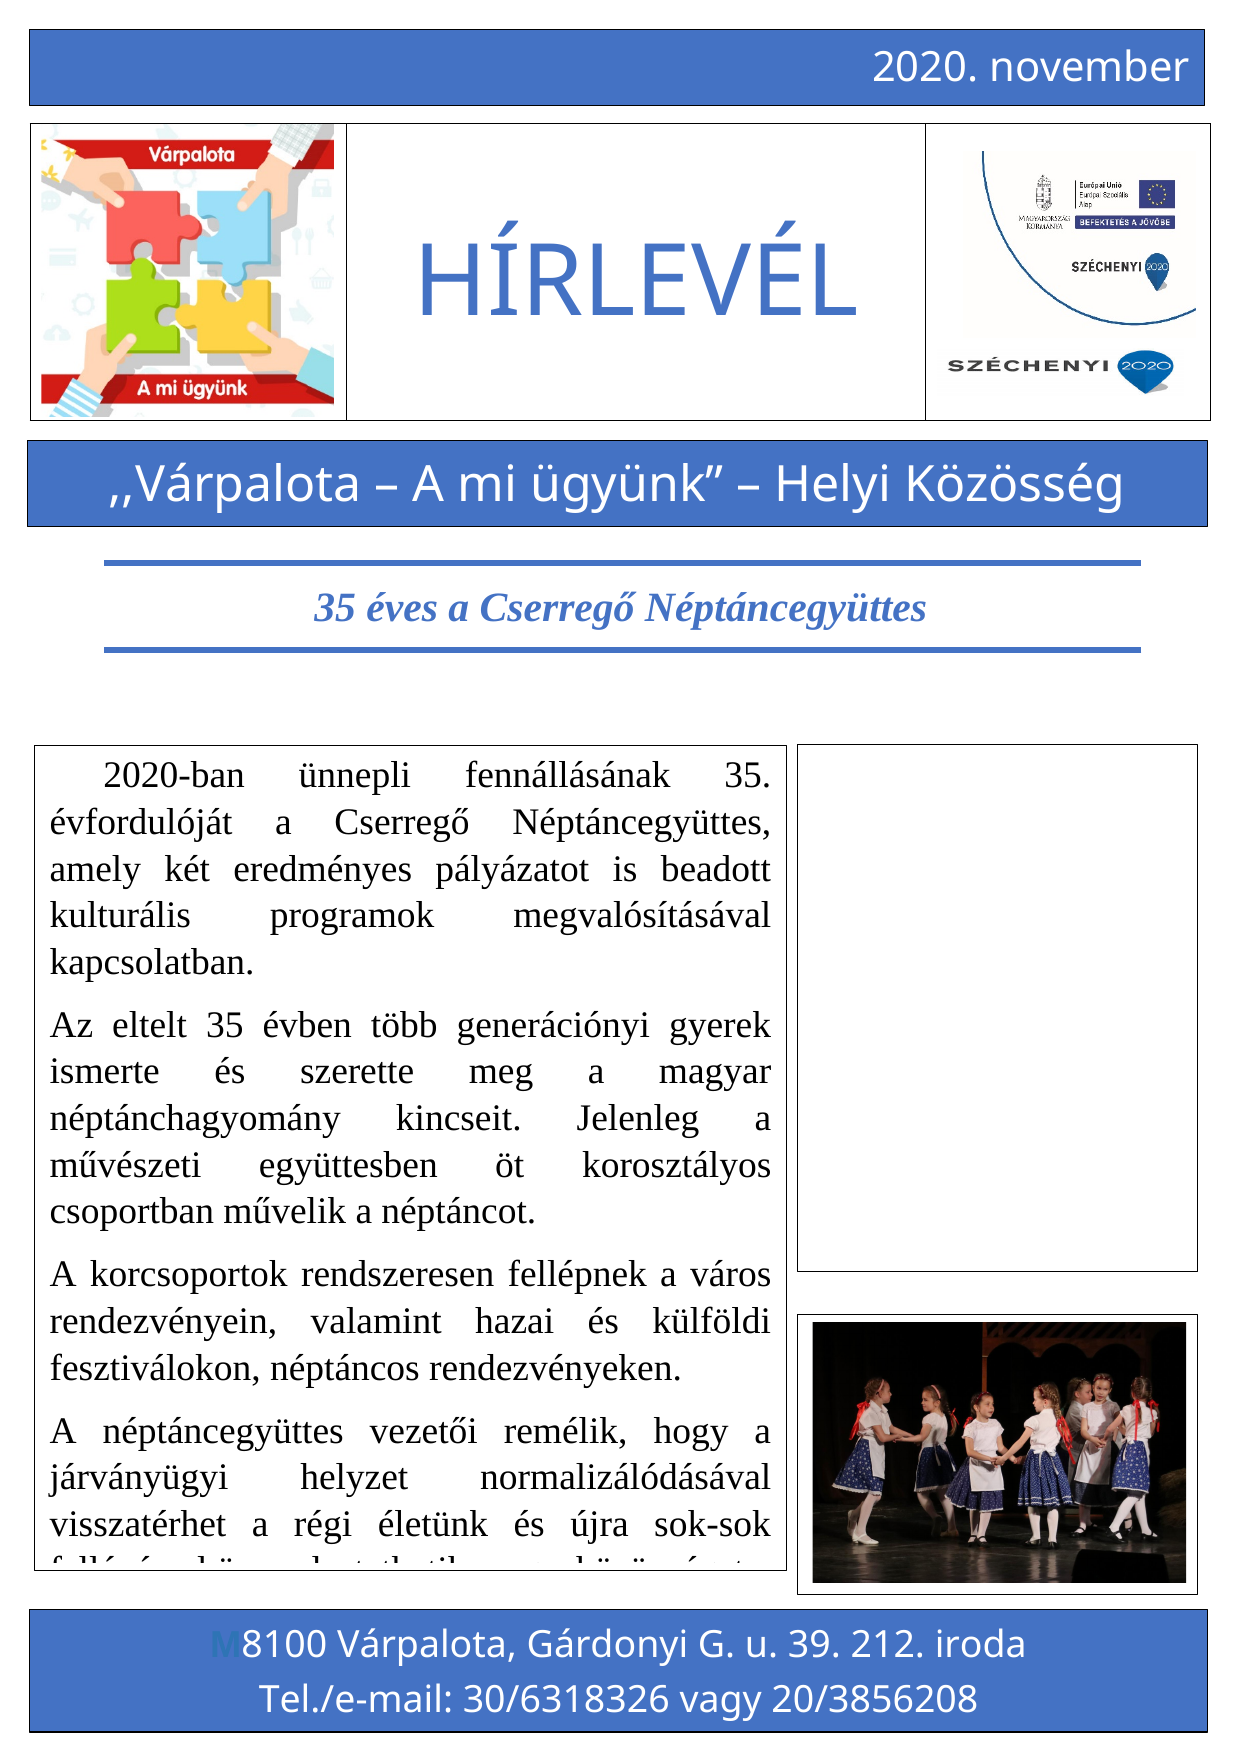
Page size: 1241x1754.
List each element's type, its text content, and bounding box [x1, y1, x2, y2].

table_header HÍRLEVÉL [347, 124, 925, 419]
table_header [31, 124, 346, 419]
picture [961, 151, 1196, 336]
picture [936, 348, 1185, 396]
picture [41, 124, 334, 417]
picture [812, 1322, 1187, 1583]
table_header [926, 124, 1210, 419]
